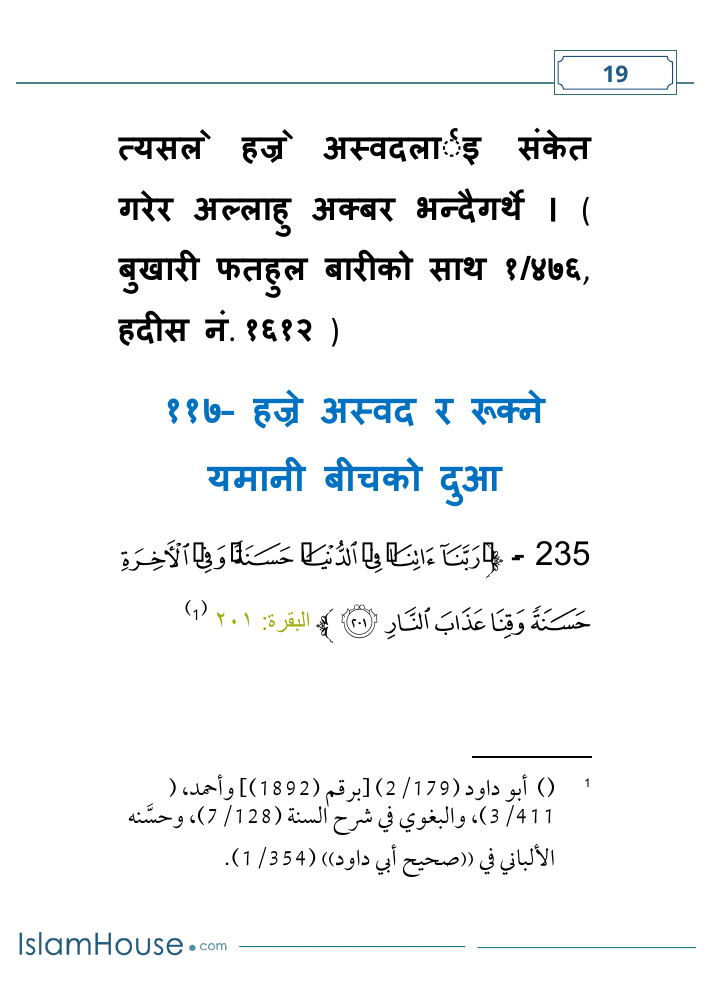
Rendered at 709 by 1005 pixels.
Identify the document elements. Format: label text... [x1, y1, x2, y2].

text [118, 118, 591, 356]
text ११७– हज्रे अस्वद र रूक्ने यमानी बीचको दुआ [118, 377, 591, 508]
picture [12, 928, 466, 961]
picture [471, 929, 697, 962]
text 235 - ﭽ ﯜ ﯝ ﯞ ﯟ ﯠ ﯡ ﯢ ﯣ ﯤ ﯥ ﯦ ﯧ ﭼ البقرة: ٢٠١ () [118, 529, 591, 650]
